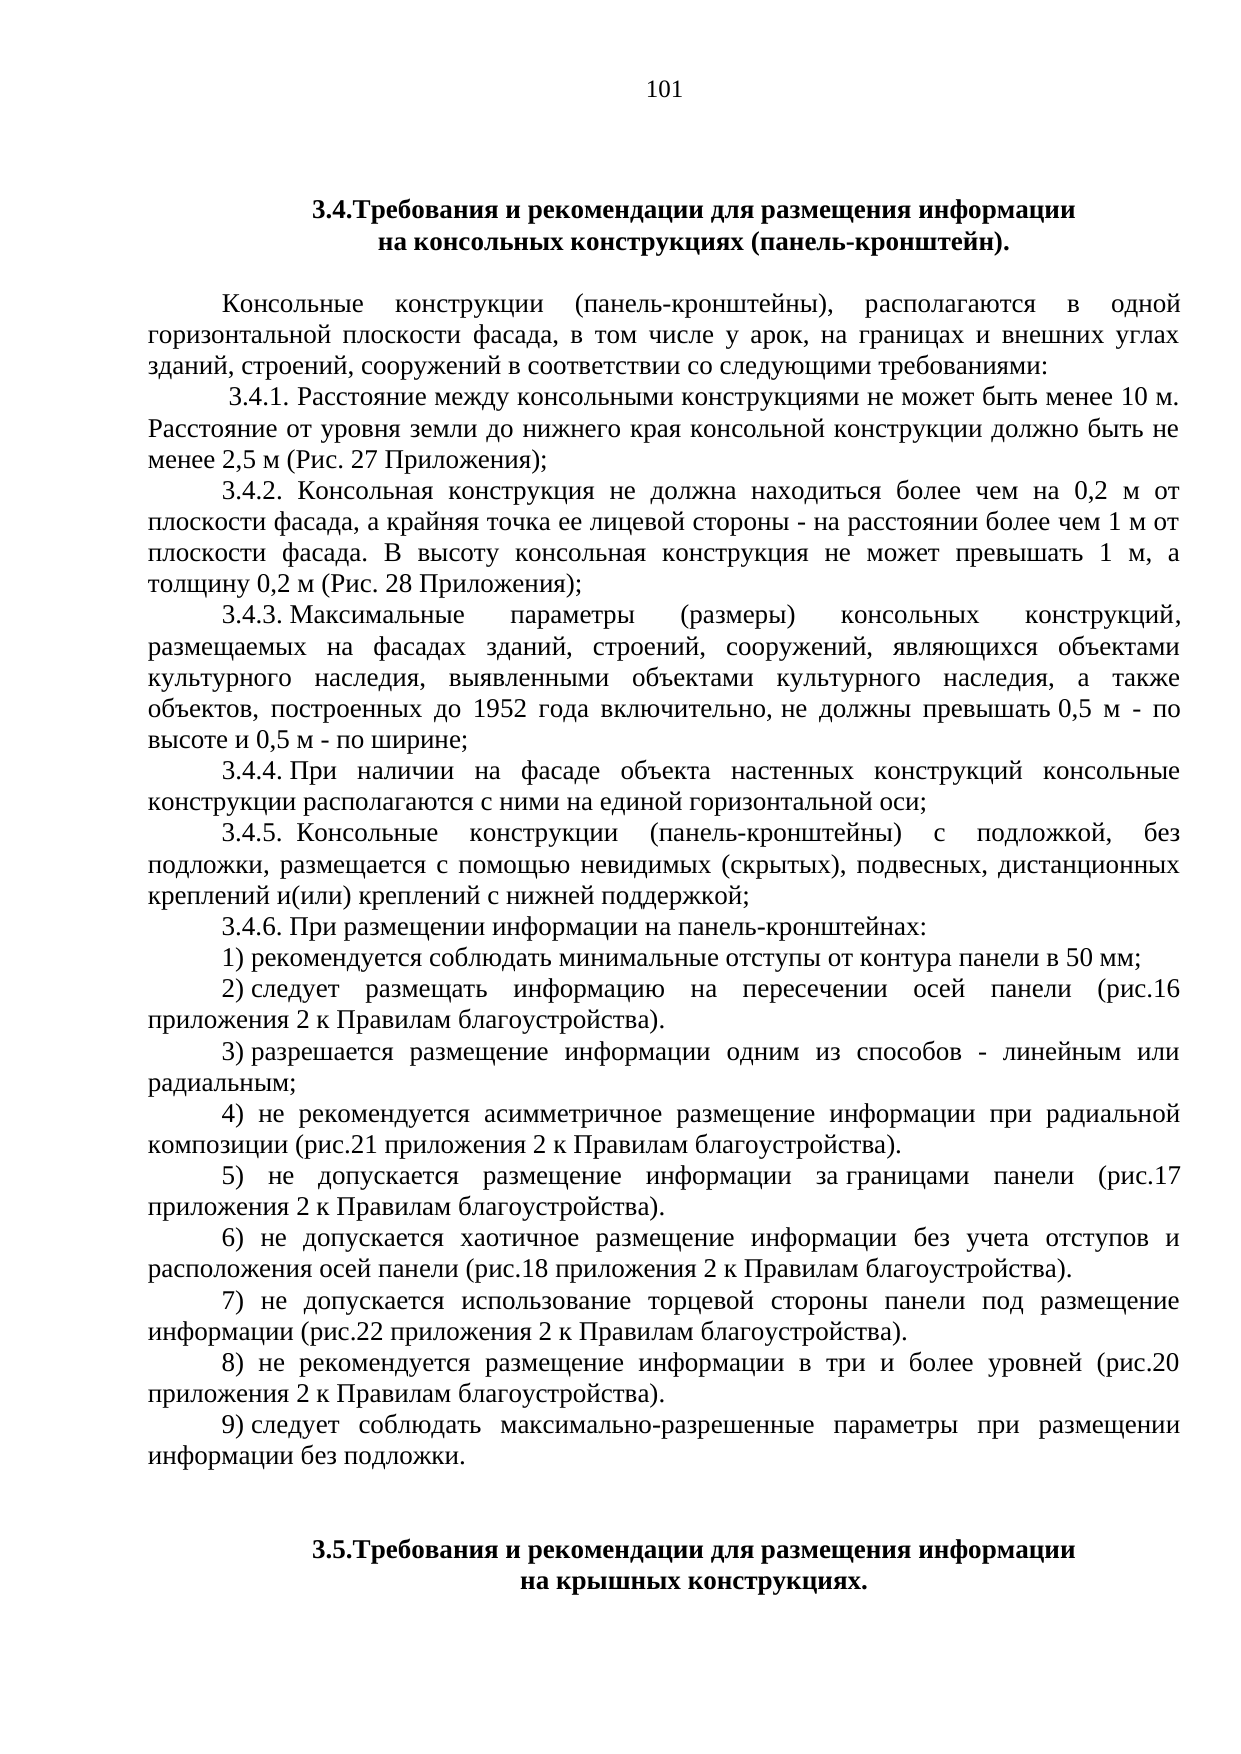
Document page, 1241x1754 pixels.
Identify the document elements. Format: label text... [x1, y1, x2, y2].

text 3.5.Требования и рекомендации для размещения информации [148, 1533, 1181, 1564]
text 3.4.1. Расстояние между консольными конструкциями не может быть менее 10 м. Расстояние от уровня земли до нижнего края консольной конструкции должно быть не менее 2,5 м (Рис. 27 Приложения); [148, 381, 1181, 474]
text 1) рекомендуется соблюдать минимальные отступы от контура панели в 50 мм; [148, 941, 1181, 972]
text на консольных конструкциях (панель-кронштейн). [148, 225, 1181, 256]
text 9) следует соблюдать максимально-разрешенные параметры при размещении информации без подложки. [148, 1408, 1181, 1471]
text 8) не рекомендуется размещение информации в три и более уровней (рис.20 приложения 2 к Правилам благоустройства). [148, 1346, 1181, 1408]
text на крышных конструкциях. [148, 1564, 1181, 1595]
text 3.4.2. Консольная конструкция не должна находиться более чем на 0,2 м от плоскости фасада, а крайняя точка ее лицевой стороны - на расстоянии более чем 1 м от плоскости фасада. В высоту консольная конструкция не может превышать 1 м, а толщину 0,2 м (Рис. 28 Приложения); [148, 474, 1181, 598]
text 3.4.5. Консольные конструкции (панель-кронштейны) с подложкой, без подложки, размещается с помощью невидимых (скрытых), подвесных, дистанционных креплений и(или) креплений с нижней поддержкой; [148, 817, 1181, 910]
text 7) не допускается использование торцевой стороны панели под размещение информации (рис.22 приложения 2 к Правилам благоустройства). [148, 1284, 1181, 1346]
text 2) следует размещать информацию на пересечении осей панели (рис.16 приложения 2 к Правилам благоустройства). [148, 972, 1181, 1034]
text 3) разрешается размещение информации одним из способов - линейным или радиальным; [148, 1034, 1181, 1097]
text Консольные конструкции (панель-кронштейны), располагаются в одной горизонтальной плоскости фасада, в том числе у арок, на границах и внешних углах зданий, строений, сооружений в соответствии со следующими требованиями: [148, 287, 1181, 381]
text 6) не допускается хаотичное размещение информации без учета отступов и расположения осей панели (рис.18 приложения 2 к Правилам благоустройства). [148, 1221, 1181, 1284]
text 4) не рекомендуется асимметричное размещение информации при радиальной композиции (рис.21 приложения 2 к Правилам благоустройства). [148, 1097, 1181, 1159]
text 5) не допускается размещение информации за границами панели (рис.17 приложения 2 к Правилам благоустройства). [148, 1159, 1181, 1221]
text 3.4.3. Максимальные параметры (размеры) консольных конструкций, размещаемых на фасадах зданий, строений, сооружений, являющихся объектами культурного наследия, выявленными объектами культурного наследия, а также объектов, построенных до 1952 года включительно, не должны превышать 0,5 м - по высоте и 0,5 м - по ширине; [148, 598, 1181, 754]
text 3.4.Требования и рекомендации для размещения информации [148, 194, 1181, 225]
text 3.4.4. При наличии на фасаде объекта настенных конструкций консольные конструкции располагаются с ними на единой горизонтальной оси; [148, 754, 1181, 817]
text 3.4.6. При размещении информации на панель-кронштейнах: [148, 910, 1181, 941]
